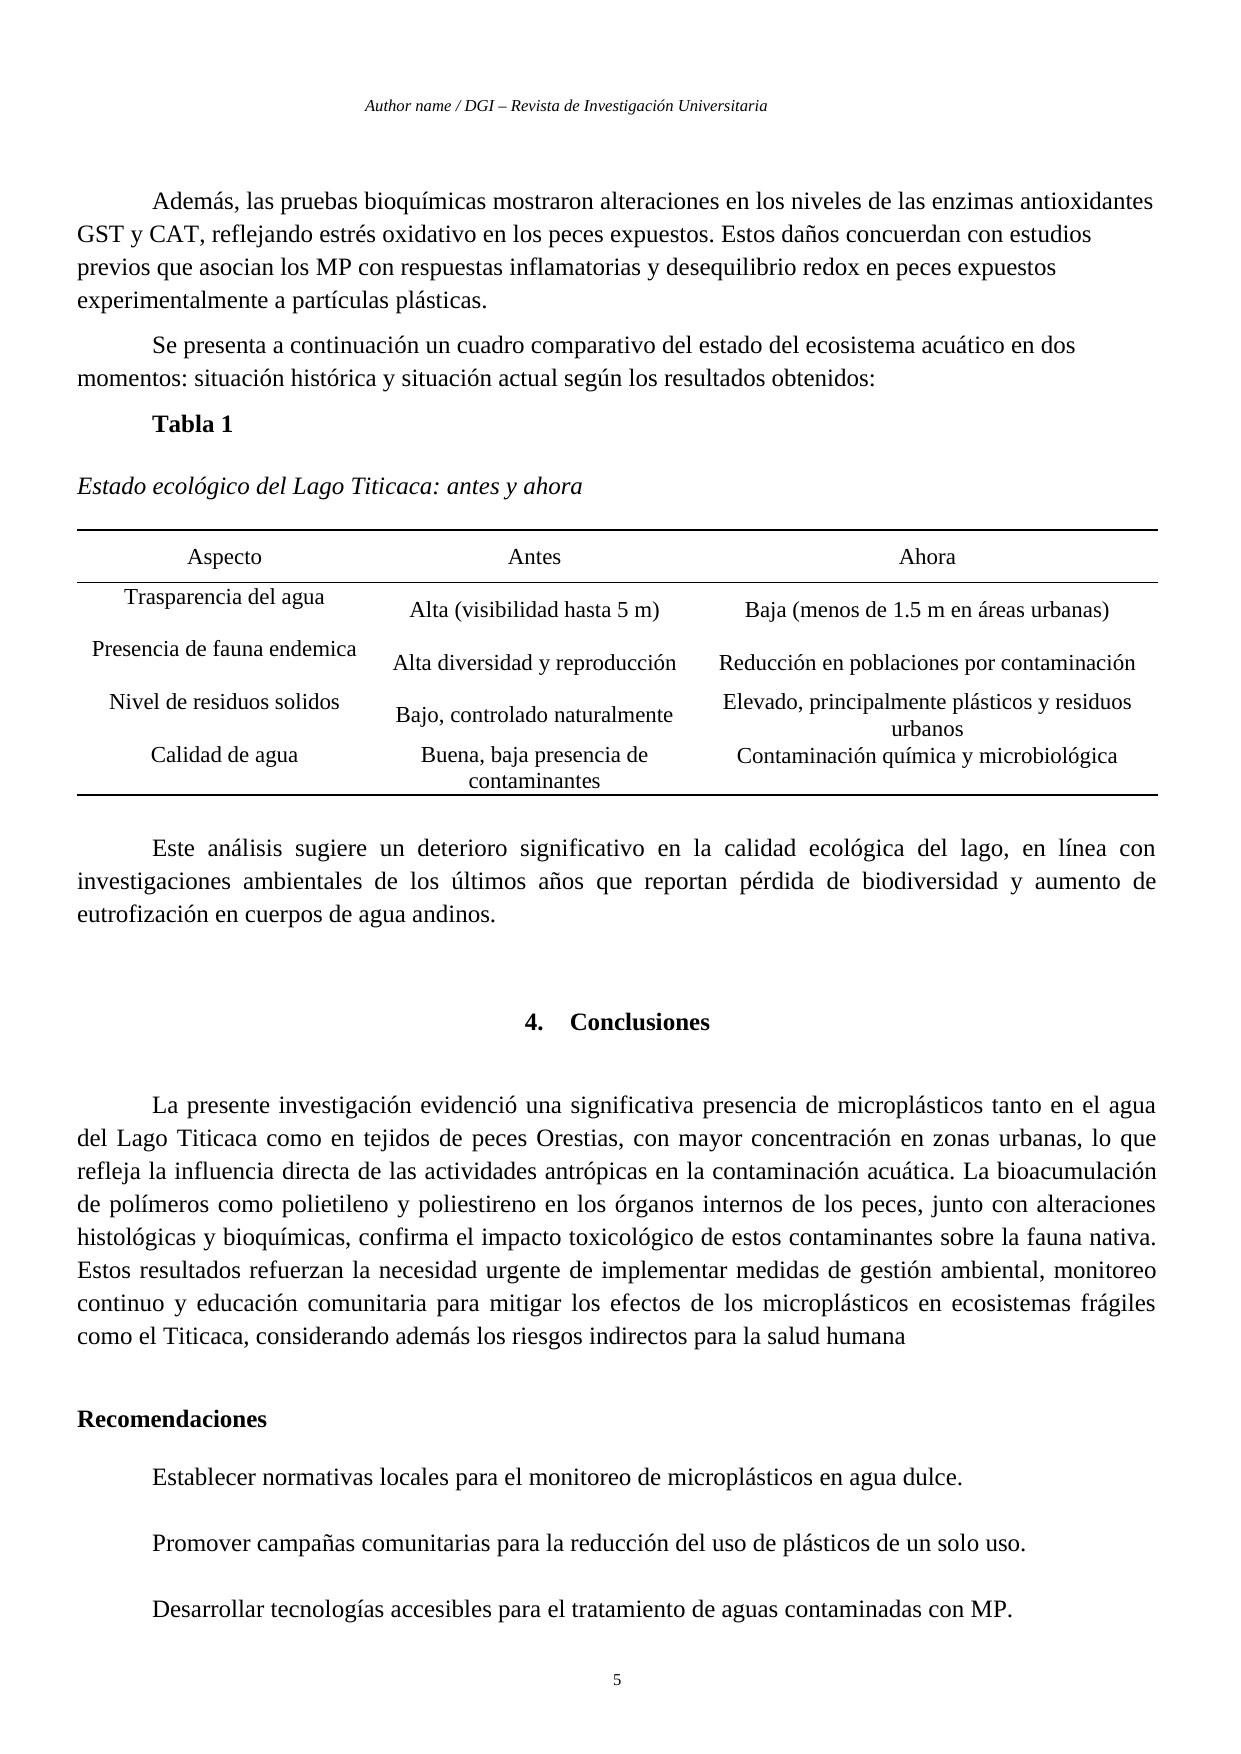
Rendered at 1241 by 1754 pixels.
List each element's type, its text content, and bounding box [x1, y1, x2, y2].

text Además, las pruebas bioquímicas mostraron alteraciones en los niveles de las enzimas antioxidantes GST y CAT, reflejando estrés oxidativo en los peces expuestos. Estos daños concuerdan con estudios previos que asocian los MP con respuestas inflamatorias y desequilibrio redox en peces expuestos experimentalmente a partículas plásticas. [77, 186, 1157, 314]
table_header Antes [372, 531, 697, 582]
text Desarrollar tecnologías accesibles para el tratamiento de aguas contaminadas con MP. [77, 1594, 1157, 1623]
table_cell Presencia de fauna endemica [77, 636, 372, 688]
table_header Ahora [697, 531, 1157, 582]
text Tabla 1 [77, 409, 1157, 438]
table_cell Trasparencia del agua [77, 583, 372, 636]
text La presente investigación evidenció una significativa presencia de microplásticos tanto en el agua del Lago Titicaca como en tejidos de peces Orestias, con mayor concentración en zonas urbanas, lo que refleja la influencia directa de las actividades antrópicas en la contaminación acuática. La bioacumulación de polímeros como polietileno y poliestireno en los órganos internos de los peces, junto con alteraciones histológicas y bioquímicas, confirma el impacto toxicológico de estos contaminantes sobre la fauna nativa. Estos resultados refuerzan la necesidad urgente de implementar medidas de gestión ambiental, monitoreo continuo y educación comunitaria para mitigar los efectos de los microplásticos en ecosistemas frágiles como el Titicaca, considerando además los riesgos indirectos para la salud humana [77, 1090, 1157, 1350]
table_cell Baja (menos de 1.5 m en áreas urbanas) [697, 583, 1157, 636]
table_cell Calidad de agua [77, 741, 372, 794]
text Recomendaciones [77, 1404, 1157, 1433]
text Este análisis sugiere un deterioro significativo en la calidad ecológica del lago, en línea con investigaciones ambientales de los últimos años que reportan pérdida de biodiversidad y aumento de eutrofización en cuerpos de agua andinos. [77, 833, 1157, 928]
text Promover campañas comunitarias para la reducción del uso de plásticos de un solo uso. [77, 1528, 1157, 1557]
table_cell Buena, baja presencia de contaminantes [372, 741, 697, 794]
table_header Aspecto [77, 531, 372, 582]
subtitle Conclusiones [77, 1007, 1157, 1036]
text Establecer normativas locales para el monitoreo de microplásticos en agua dulce. [77, 1462, 1157, 1491]
table_cell Reducción en poblaciones por contaminación [697, 636, 1157, 688]
table_cell Contaminación química y microbiológica [697, 741, 1157, 794]
table_cell Elevado, principalmente plásticos y residuos urbanos [697, 688, 1157, 741]
table_cell Alta diversidad y reproducción [372, 636, 697, 688]
table_cell Bajo, controlado naturalmente [372, 688, 697, 741]
text Estado ecológico del Lago Titicaca: antes y ahora [77, 471, 1157, 500]
text Se presenta a continuación un cuadro comparativo del estado del ecosistema acuático en dos momentos: situación histórica y situación actual según los resultados obtenidos: [77, 330, 1157, 392]
table_cell Nivel de residuos solidos [77, 688, 372, 741]
table_cell Alta (visibilidad hasta 5 m) [372, 583, 697, 636]
